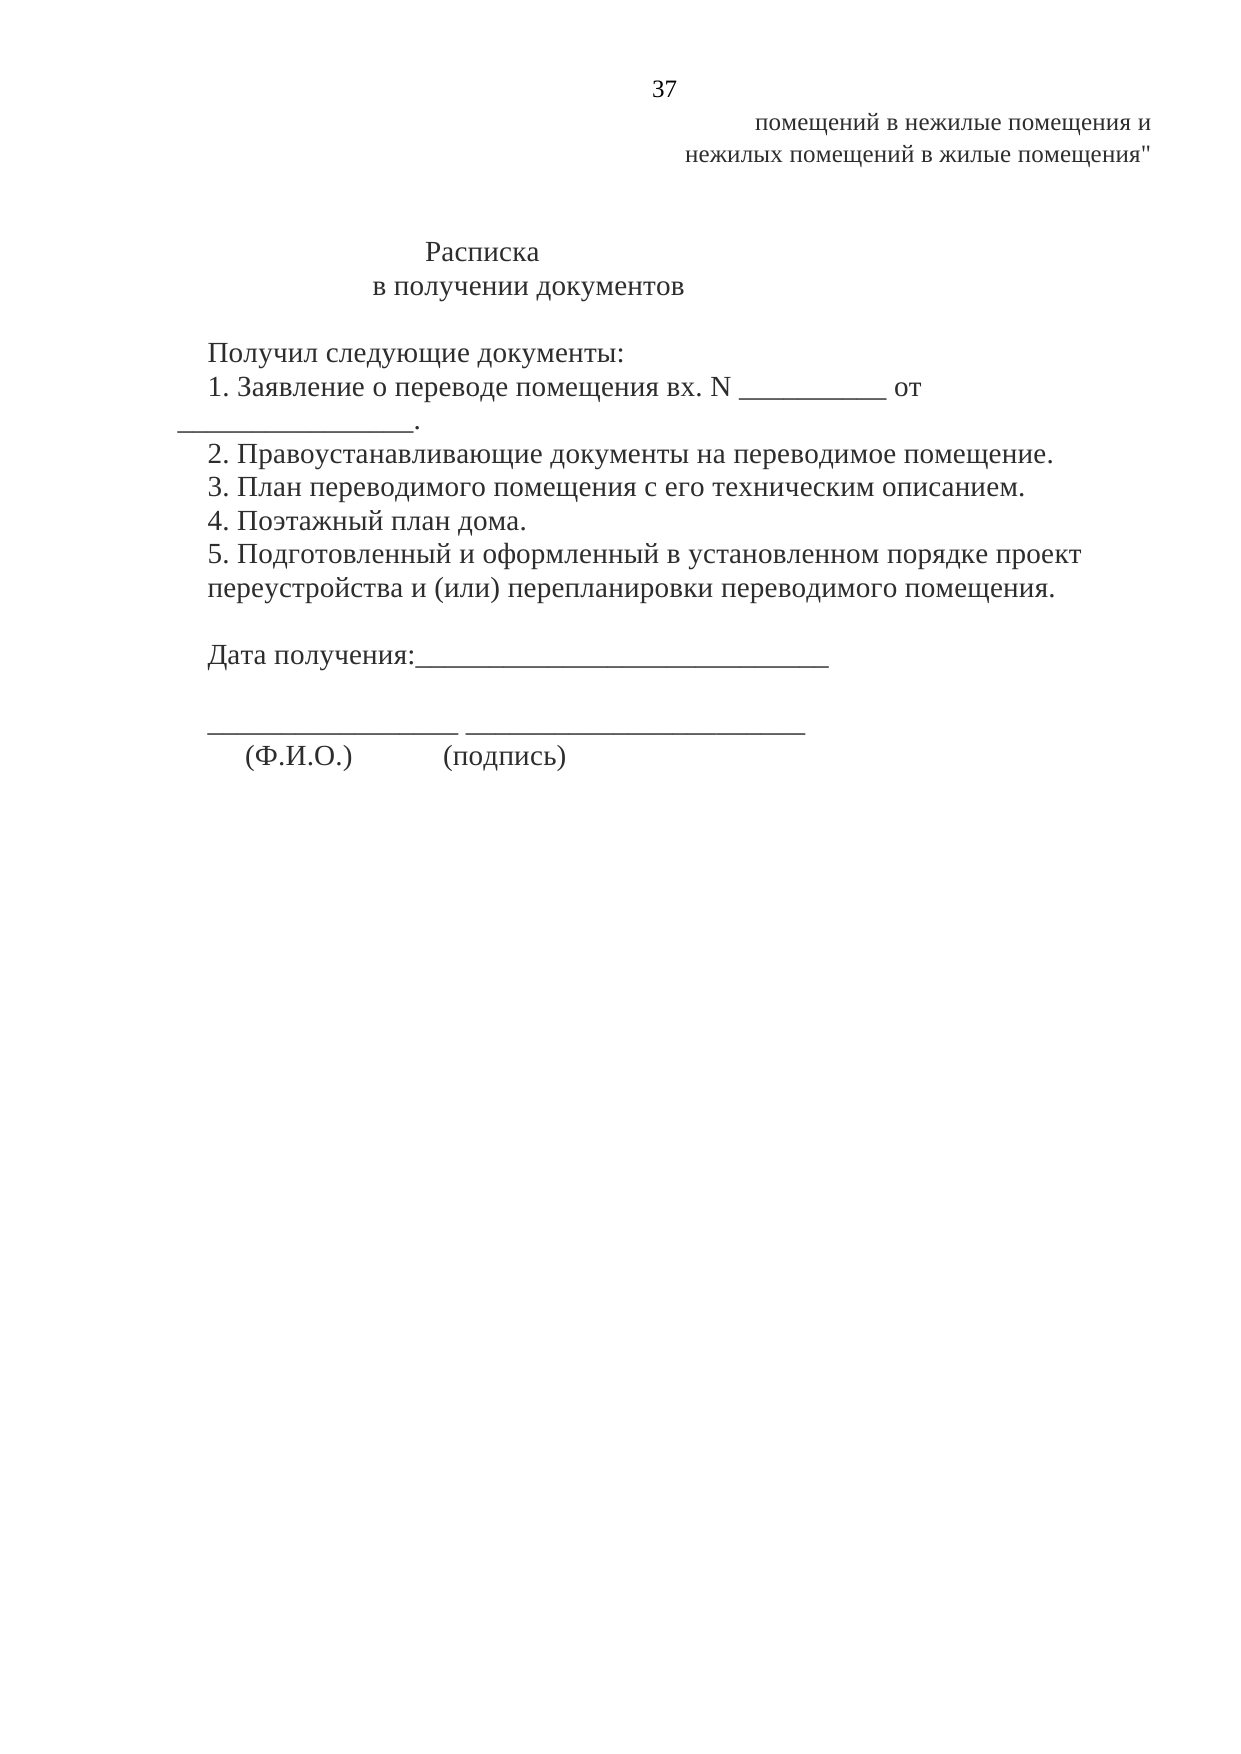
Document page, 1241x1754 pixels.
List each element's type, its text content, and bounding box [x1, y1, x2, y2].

text _________________ _______________________ [177, 671, 1152, 738]
text 1. Заявление о переводе помещения вх. N __________ от ________________. [177, 369, 1152, 436]
text 4. Поэтажный план дома. [177, 503, 1152, 536]
text Получил следующие документы: [177, 302, 1152, 369]
text 2. Правоустанавливающие документы на переводимое помещение. [177, 436, 1152, 469]
text 5. Подготовленный и оформленный в установленном порядке проект [177, 536, 1152, 570]
text 3. План переводимого помещения с его техническим описанием. [177, 469, 1152, 503]
text переустройства и (или) перепланировки переводимого помещения. [177, 570, 1152, 603]
text Дата получения:____________________________ [177, 603, 1152, 671]
text в получении документов [177, 268, 1152, 302]
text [177, 102, 1152, 168]
text (Ф.И.О.) (подпись) [177, 738, 1152, 771]
text Расписка [177, 168, 1152, 268]
